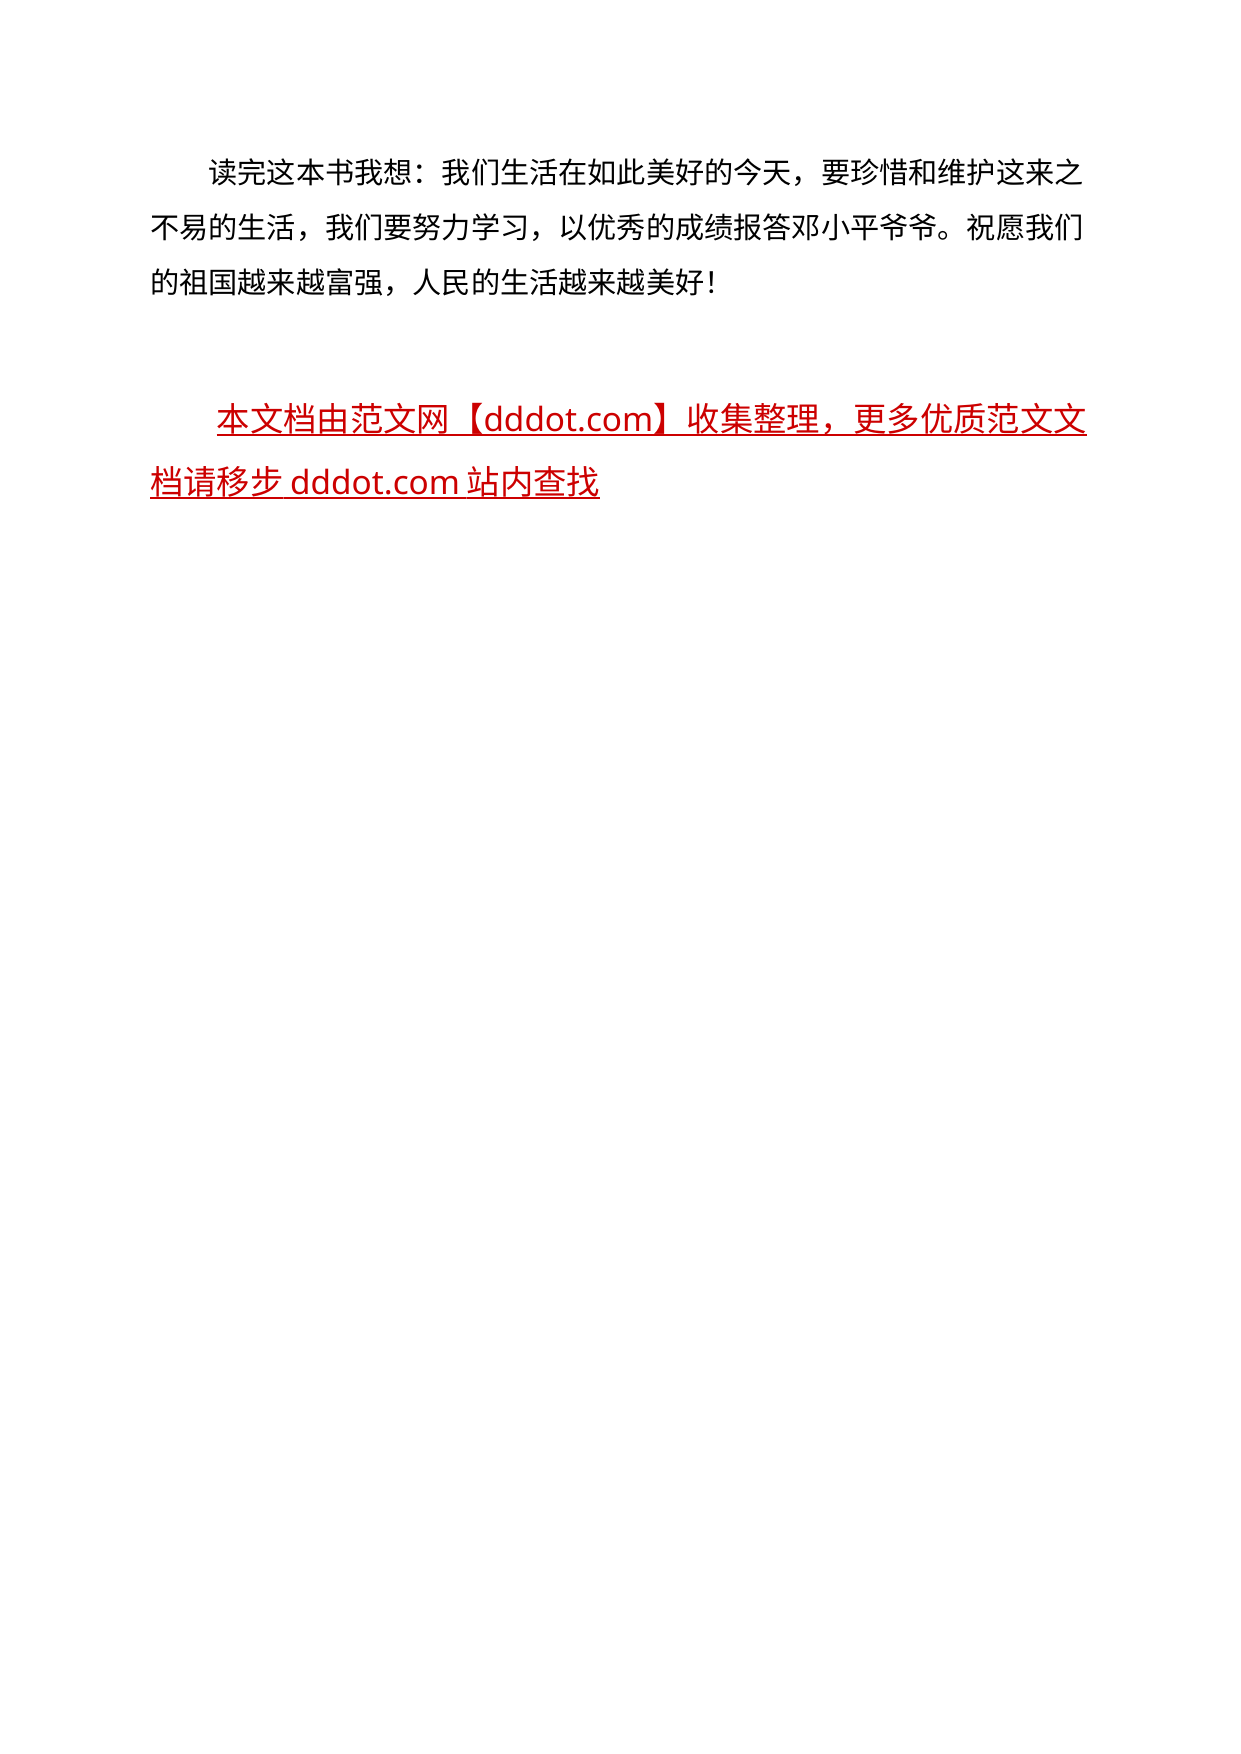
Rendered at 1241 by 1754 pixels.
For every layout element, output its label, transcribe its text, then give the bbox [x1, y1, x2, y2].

text 本文档由范文网【dddot.com】收集整理，更多优质范文文档请移步dddot.com站内查找 [150, 393, 1090, 504]
text 读完这本书我想：我们生活在如此美好的今天，要珍惜和维护这来之不易的生活，我们要努力学习，以优秀的成绩报答邓小平爷爷。祝愿我们的祖国越来越富强，人民的生活越来越美好！ [150, 150, 1090, 302]
